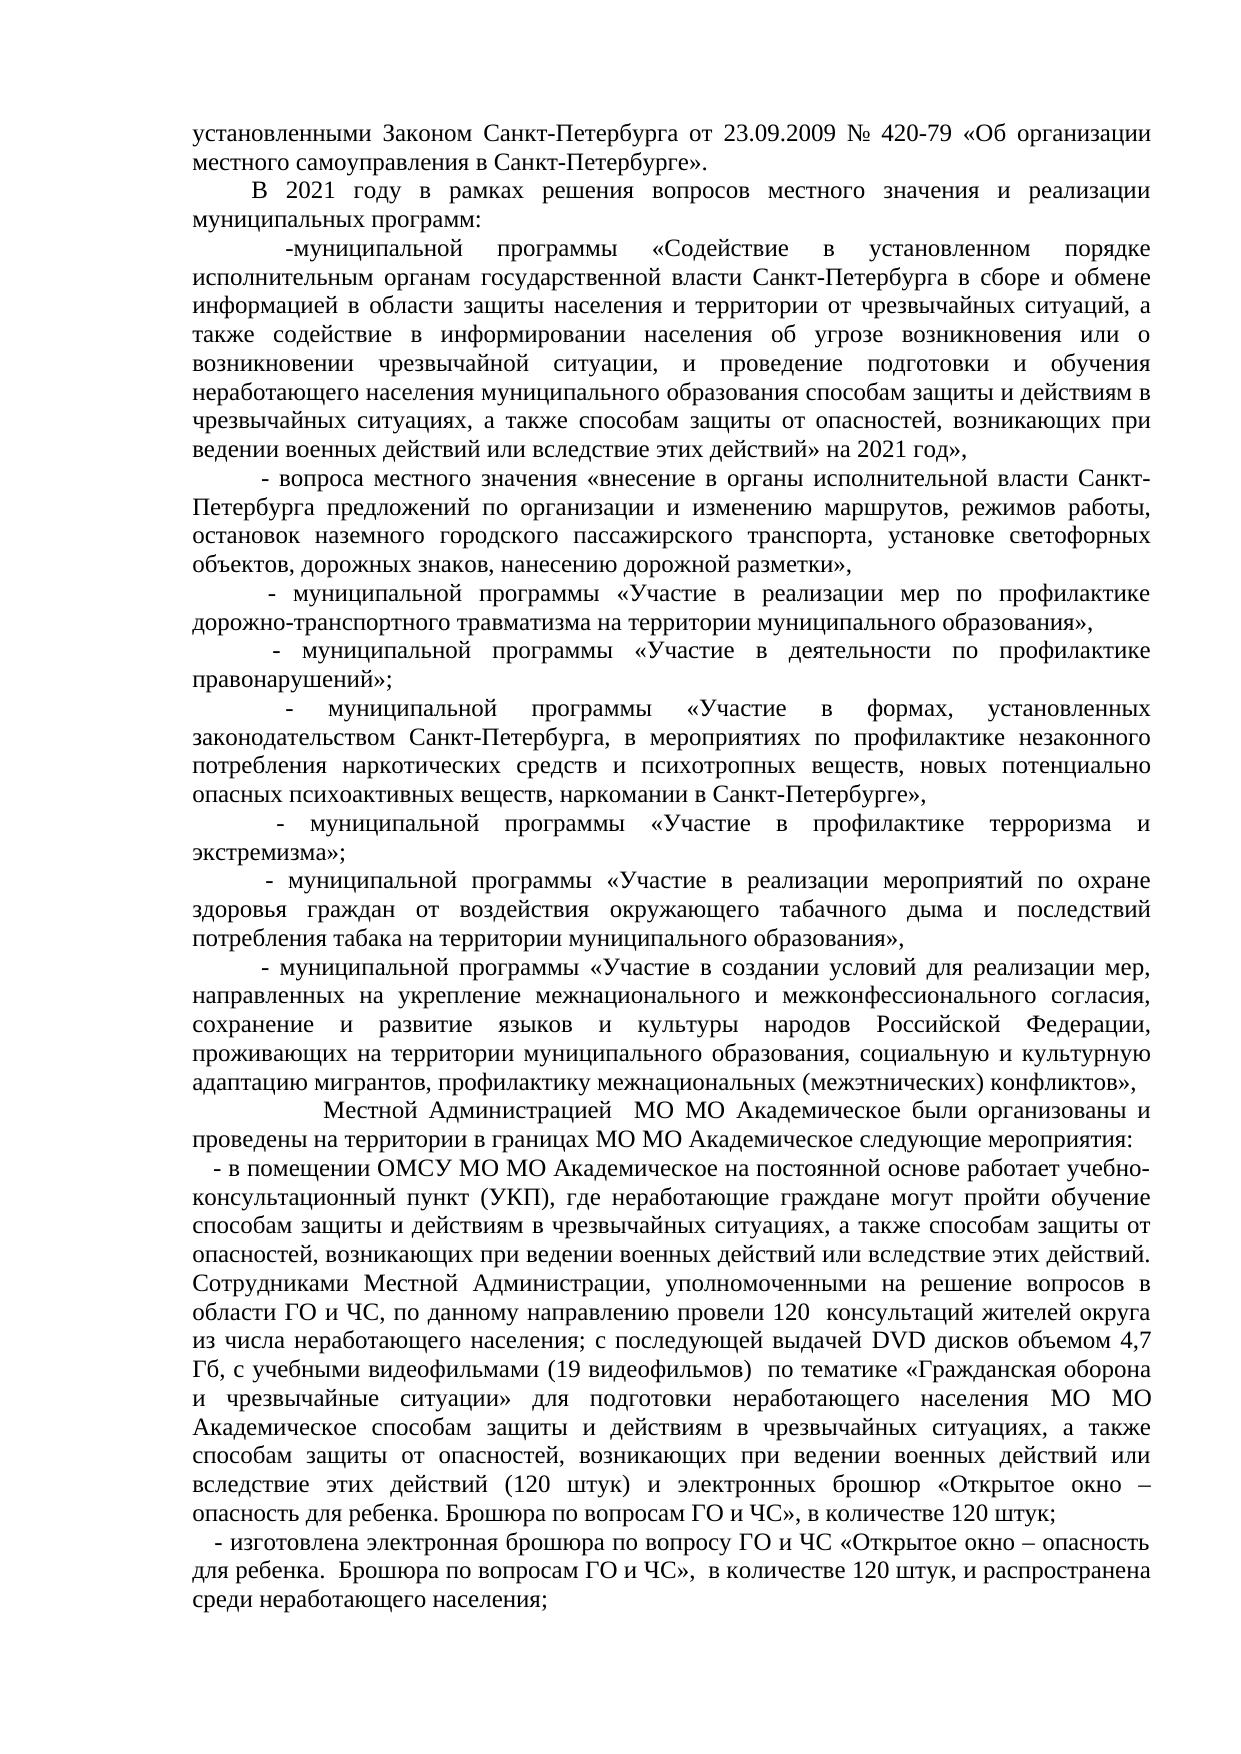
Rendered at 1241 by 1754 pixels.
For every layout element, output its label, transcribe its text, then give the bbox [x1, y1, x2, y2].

text В 2021 году в рамках решения вопросов местного значения и реализации муниципальных программ: [192, 176, 1152, 233]
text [192, 118, 1152, 176]
text - муниципальной программы «Участие в реализации мероприятий по охране здоровья граждан от воздействия окружающего табачного дыма и последствий потребления табака на территории муниципального образования», [192, 866, 1152, 952]
text - в помещении ОМСУ МО МО Академическое на постоянной основе работает учебно-консультационный пункт (УКП), где неработающие граждане могут пройти обучение способам защиты и действиям в чрезвычайных ситуациях, а также способам защиты от опасностей, возникающих при ведении военных действий или вследствие этих действий. Сотрудниками Местной Администрации, уполномоченными на решение вопросов в области ГО и ЧС, по данному направлению провели 120 консультаций жителей округа из числа неработающего населения; с последующей выдачей DVD дисков объемом 4,7 Гб, с учебными видеофильмами (19 видеофильмов) по тематике «Гражданская оборона и чрезвычайные ситуации» для подготовки неработающего населения МО МО Академическое способам защиты и действиям в чрезвычайных ситуациях, а также способам защиты от опасностей, возникающих при ведении военных действий или вследствие этих действий (120 штук) и электронных брошюр «Открытое окно – опасность для ребенка. Брошюра по вопросам ГО и ЧС», в количестве 120 штук; [192, 1153, 1152, 1527]
text -муниципальной программы «Содействие в установленном порядке исполнительным органам государственной власти Санкт-Петербурга в сборе и обмене информацией в области защиты населения и территории от чрезвычайных ситуаций, а также содействие в информировании населения об угрозе возникновения или о возникновении чрезвычайной ситуации, и проведение подготовки и обучения неработающего населения муниципального образования способам защиты и действиям в чрезвычайных ситуациях, а также способам защиты от опасностей, возникающих при ведении военных действий или вследствие этих действий» на 2021 год», [192, 233, 1152, 463]
text - изготовлена электронная брошюра по вопросу ГО и ЧС «Открытое окно – опасность для ребенка. Брошюра по вопросам ГО и ЧС», в количестве 120 штук, и распространена среди неработающего населения; [192, 1527, 1152, 1613]
text Местной Администрацией МО МО Академическое были организованы и проведены на территории в границах МО МО Академическое следующие мероприятия: [192, 1096, 1152, 1153]
text - муниципальной программы «Участие в реализации мер по профилактике дорожно-транспортного травматизма на территории муниципального образования», [192, 578, 1152, 636]
text - муниципальной программы «Участие в создании условий для реализации мер, направленных на укрепление межнационального и межконфессионального согласия, сохранение и развитие языков и культуры народов Российской Федерации, проживающих на территории муниципального образования, социальную и культурную адаптацию мигрантов, профилактику межнациональных (межэтнических) конфликтов», [192, 952, 1152, 1096]
text - муниципальной программы «Участие в формах, установленных законодательством Санкт-Петербурга, в мероприятиях по профилактике незаконного потребления наркотических средств и психотропных веществ, новых потенциально опасных психоактивных веществ, наркомании в Санкт-Петербурге», [192, 693, 1152, 808]
text - вопроса местного значения «внесение в органы исполнительной власти Санкт-Петербурга предложений по организации и изменению маршрутов, режимов работы, остановок наземного городского пассажирского транспорта, установке светофорных объектов, дорожных знаков, нанесению дорожной разметки», [192, 463, 1152, 578]
text - муниципальной программы «Участие в деятельности по профилактике правонарушений»; [192, 636, 1152, 693]
text - муниципальной программы «Участие в профилактике терроризма и экстремизма»; [192, 808, 1152, 866]
